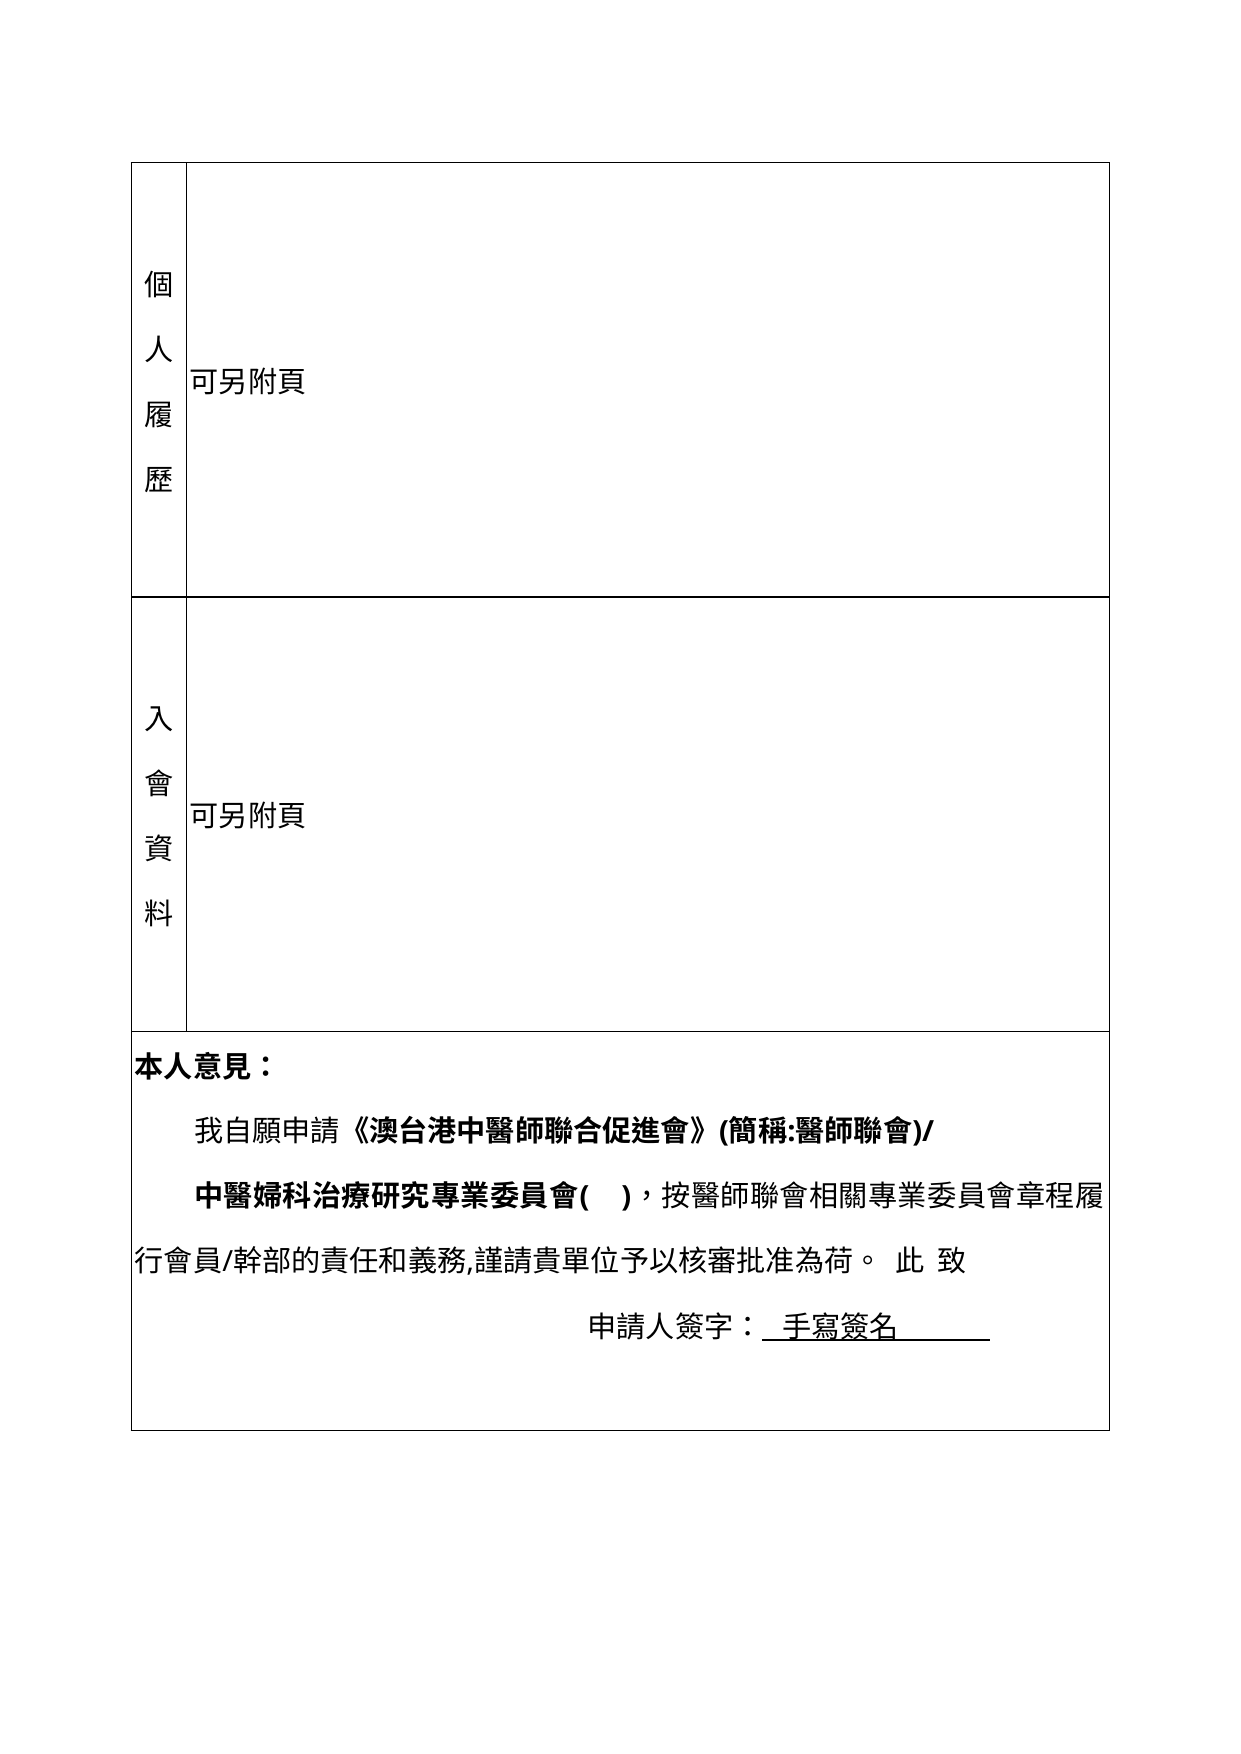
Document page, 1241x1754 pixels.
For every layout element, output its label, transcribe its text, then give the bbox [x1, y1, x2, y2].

table_cell 個人履歷 [132, 163, 186, 596]
table_cell 可另附頁 [187, 163, 1109, 596]
table_cell 入會資料 [132, 598, 186, 1031]
table_cell 可另附頁 [187, 598, 1109, 1031]
table_cell 本人意見： 我自願申請《澳台港中醫師聯合促進會》(簡稱:醫師聯會)/ 中醫婦科治療研究專業委員會( )，按醫師聯會相關專業委員會章程履行會員/幹部的責任和義務,謹請貴單位予以核審批准為荷。 此 致 申請人簽字： 手寫簽名 年 月 日 [132, 1032, 1109, 1429]
